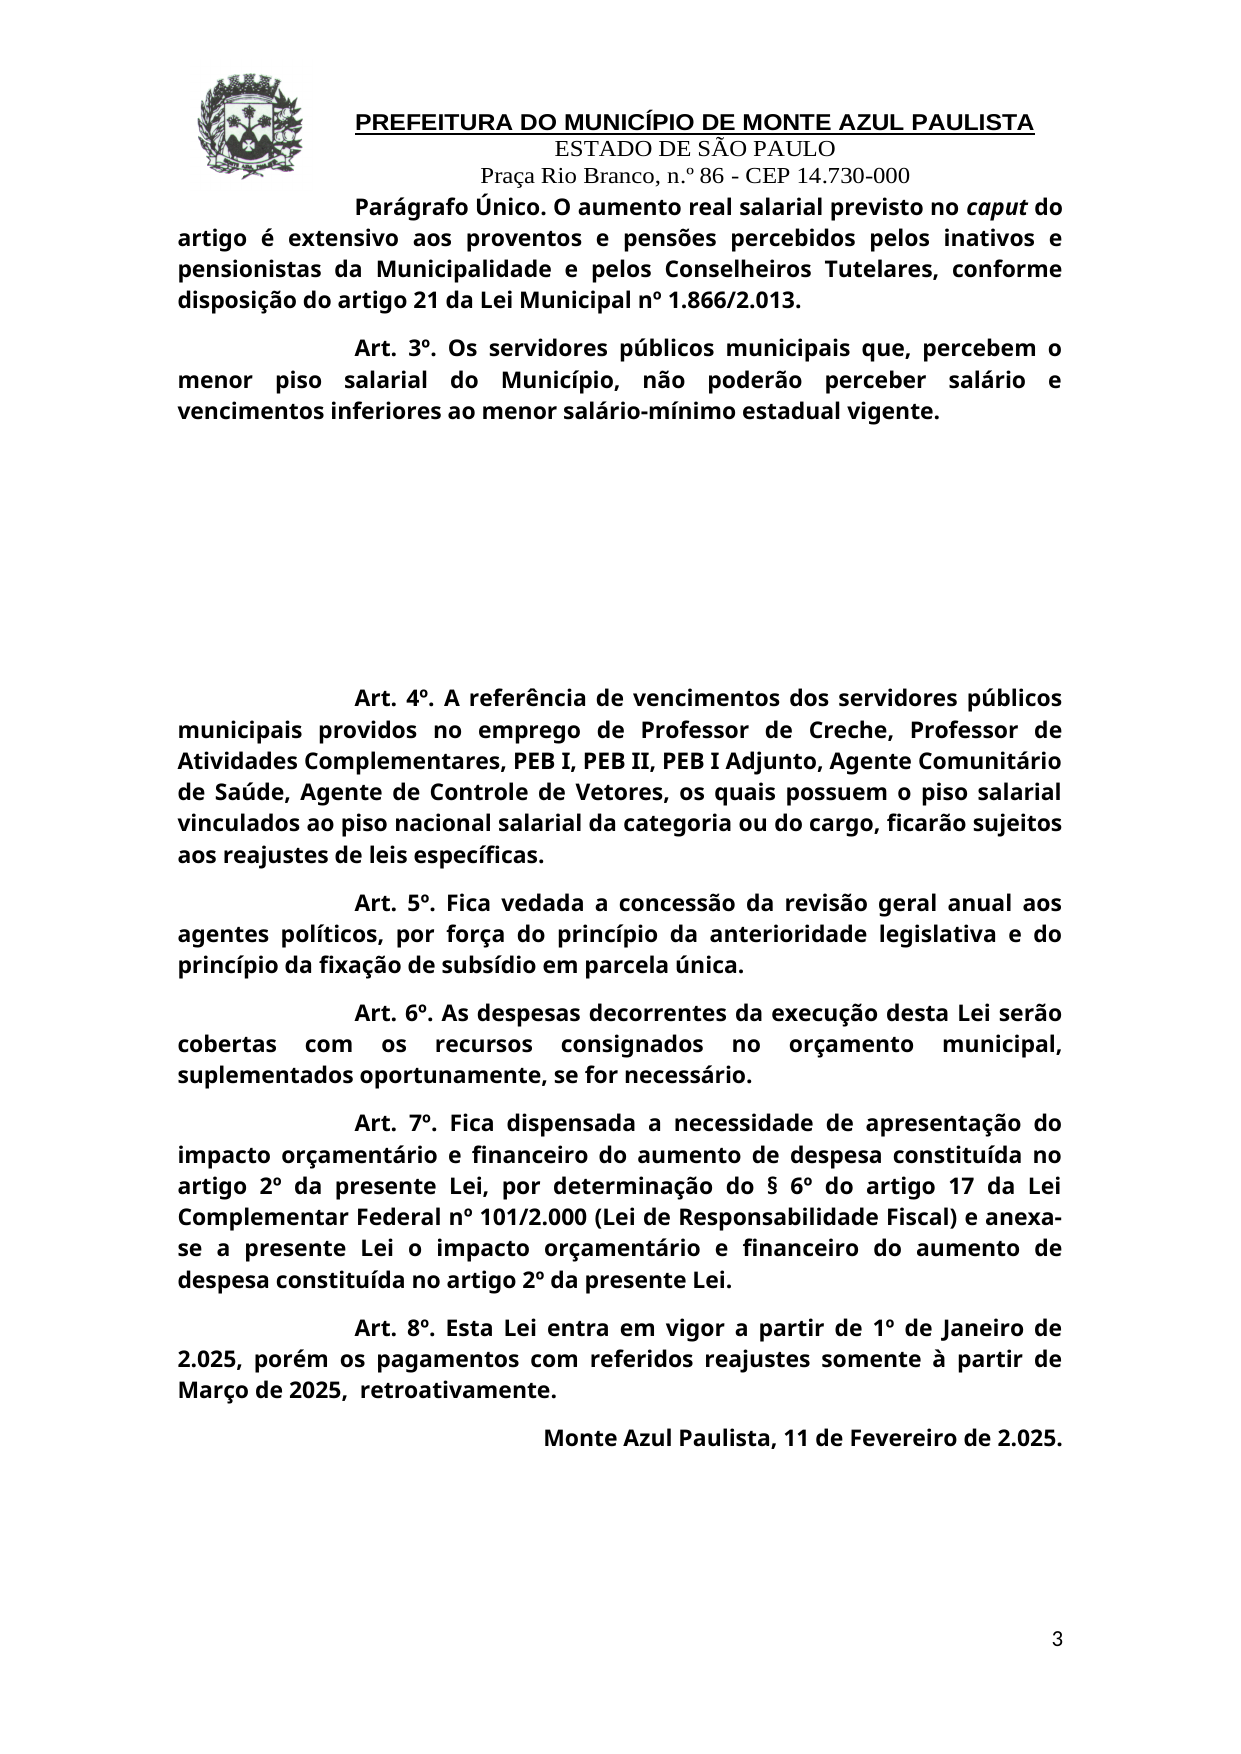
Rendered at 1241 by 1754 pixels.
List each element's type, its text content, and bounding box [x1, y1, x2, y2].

text Art. 4º. A referência de vencimentos dos servidores públicos municipais providos no emprego de Professor de Creche, Professor de Atividades Complementares, PEB I, PEB II, PEB I Adjunto, Agente Comunitário de Saúde, Agente de Controle de Vetores, os quais possuem o piso salarial vinculados ao piso nacional salarial da categoria ou do cargo, ficarão sujeitos aos reajustes de leis específicas. [177, 682, 1063, 870]
text Parágrafo Único. O aumento real salarial previsto no caput do artigo é extensivo aos proventos e pensões percebidos pelos inativos e pensionistas da Municipalidade e pelos Conselheiros Tutelares, conforme disposição do artigo 21 da Lei Municipal nº 1.866/2.013. [177, 191, 1063, 316]
text Art. 5º. Fica vedada a concessão da revisão geral anual aos agentes políticos, por força do princípio da anterioridade legislativa e do princípio da fixação de subsídio em parcela única. [177, 887, 1063, 980]
text Art. 3º. Os servidores públicos municipais que, percebem o menor piso salarial do Município, não poderão perceber salário e vencimentos inferiores ao menor salário-mínimo estadual vigente. [177, 332, 1063, 426]
text Art. 6º. As despesas decorrentes da execução desta Lei serão cobertas com os recursos consignados no orçamento municipal, suplementados oportunamente, se for necessário. [177, 997, 1063, 1091]
text Art. 8º. Esta Lei entra em vigor a partir de 1º de Janeiro de 2.025, porém os pagamentos com referidos reajustes somente à partir de Março de 2025, retroativamente. [177, 1312, 1063, 1405]
text Monte Azul Paulista, 11 de Fevereiro de 2.025. [177, 1422, 1063, 1453]
text Art. 7º. Fica dispensada a necessidade de apresentação do impacto orçamentário e financeiro do aumento de despesa constituída no artigo 2º da presente Lei, por determinação do § 6º do artigo 17 da Lei Complementar Federal nº 101/2.000 (Lei de Responsabilidade Fiscal) e anexa-se a presente Lei o impacto orçamentário e financeiro do aumento de despesa constituída no artigo 2º da presente Lei. [177, 1107, 1063, 1295]
